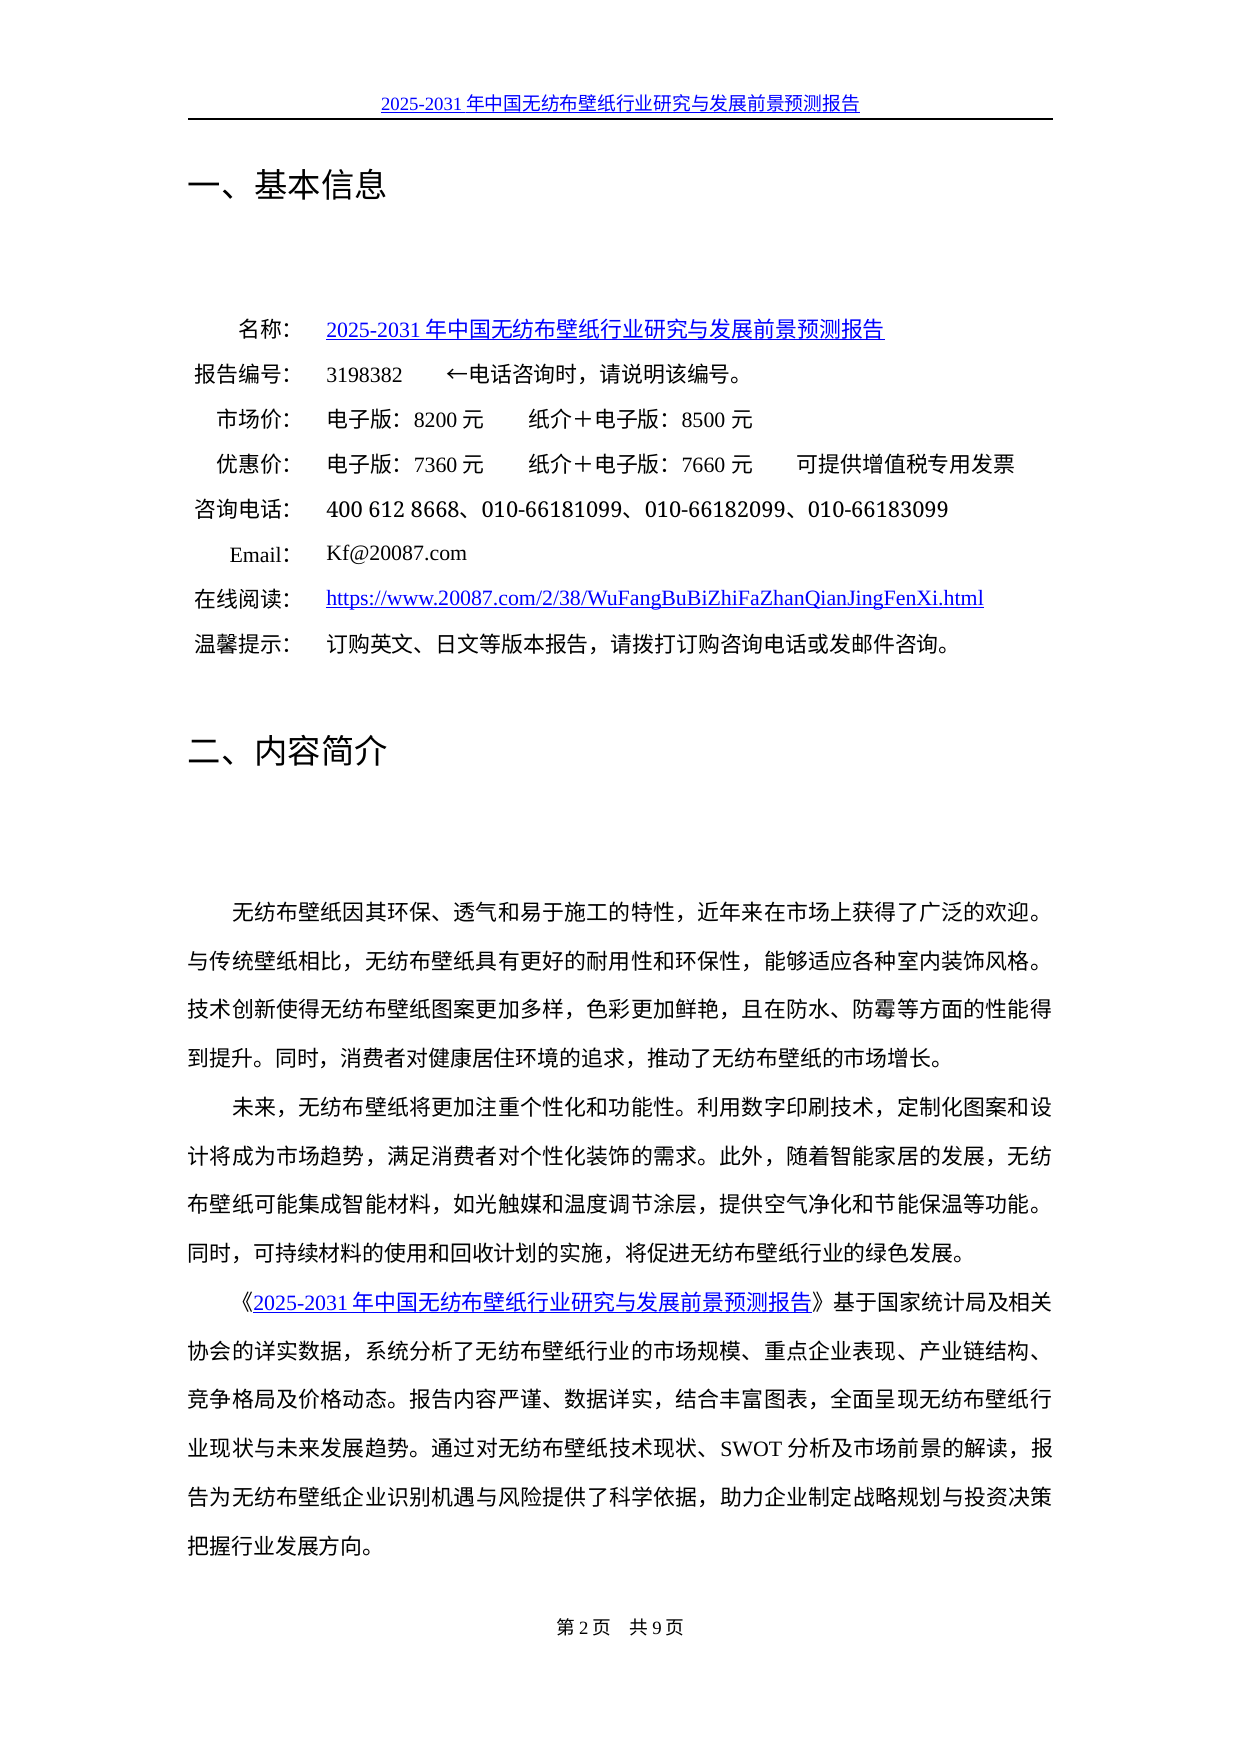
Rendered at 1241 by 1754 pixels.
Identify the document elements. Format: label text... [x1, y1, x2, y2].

table_cell 订购英文、日文等版本报告，请拨打订购咨询电话或发邮件咨询。 [315, 627, 1073, 672]
table_header 2025-2031年中国无纺布壁纸行业研究与发展前景预测报告 [315, 312, 1073, 357]
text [187, 894, 1053, 1561]
table_cell 在线阅读： [167, 582, 315, 627]
table_cell 电子版：7360 元 纸介＋电子版：7660 元 可提供增值税专用发票 [315, 447, 1073, 492]
table_cell 优惠价： [167, 447, 315, 492]
title 二、内容简介 [187, 717, 1053, 782]
table_cell 咨询电话： [167, 492, 315, 537]
table_cell 3198382 ←电话咨询时，请说明该编号。 [315, 357, 1073, 402]
table_cell [315, 582, 1073, 627]
title 一、基本信息 [187, 150, 1053, 215]
table_cell 温馨提示： [167, 627, 315, 672]
table_header 名称： [167, 312, 315, 357]
table_cell Kf@20087.com [315, 537, 1073, 582]
table_cell 报告编号： [167, 357, 315, 402]
table_cell 电子版：8200 元 纸介＋电子版：8500 元 [315, 402, 1073, 447]
table_cell 400 612 8668、010-66181099、010-66182099、010-66183099 [315, 492, 1073, 537]
table_cell Email： [167, 537, 315, 582]
table_cell 市场价： [167, 402, 315, 447]
